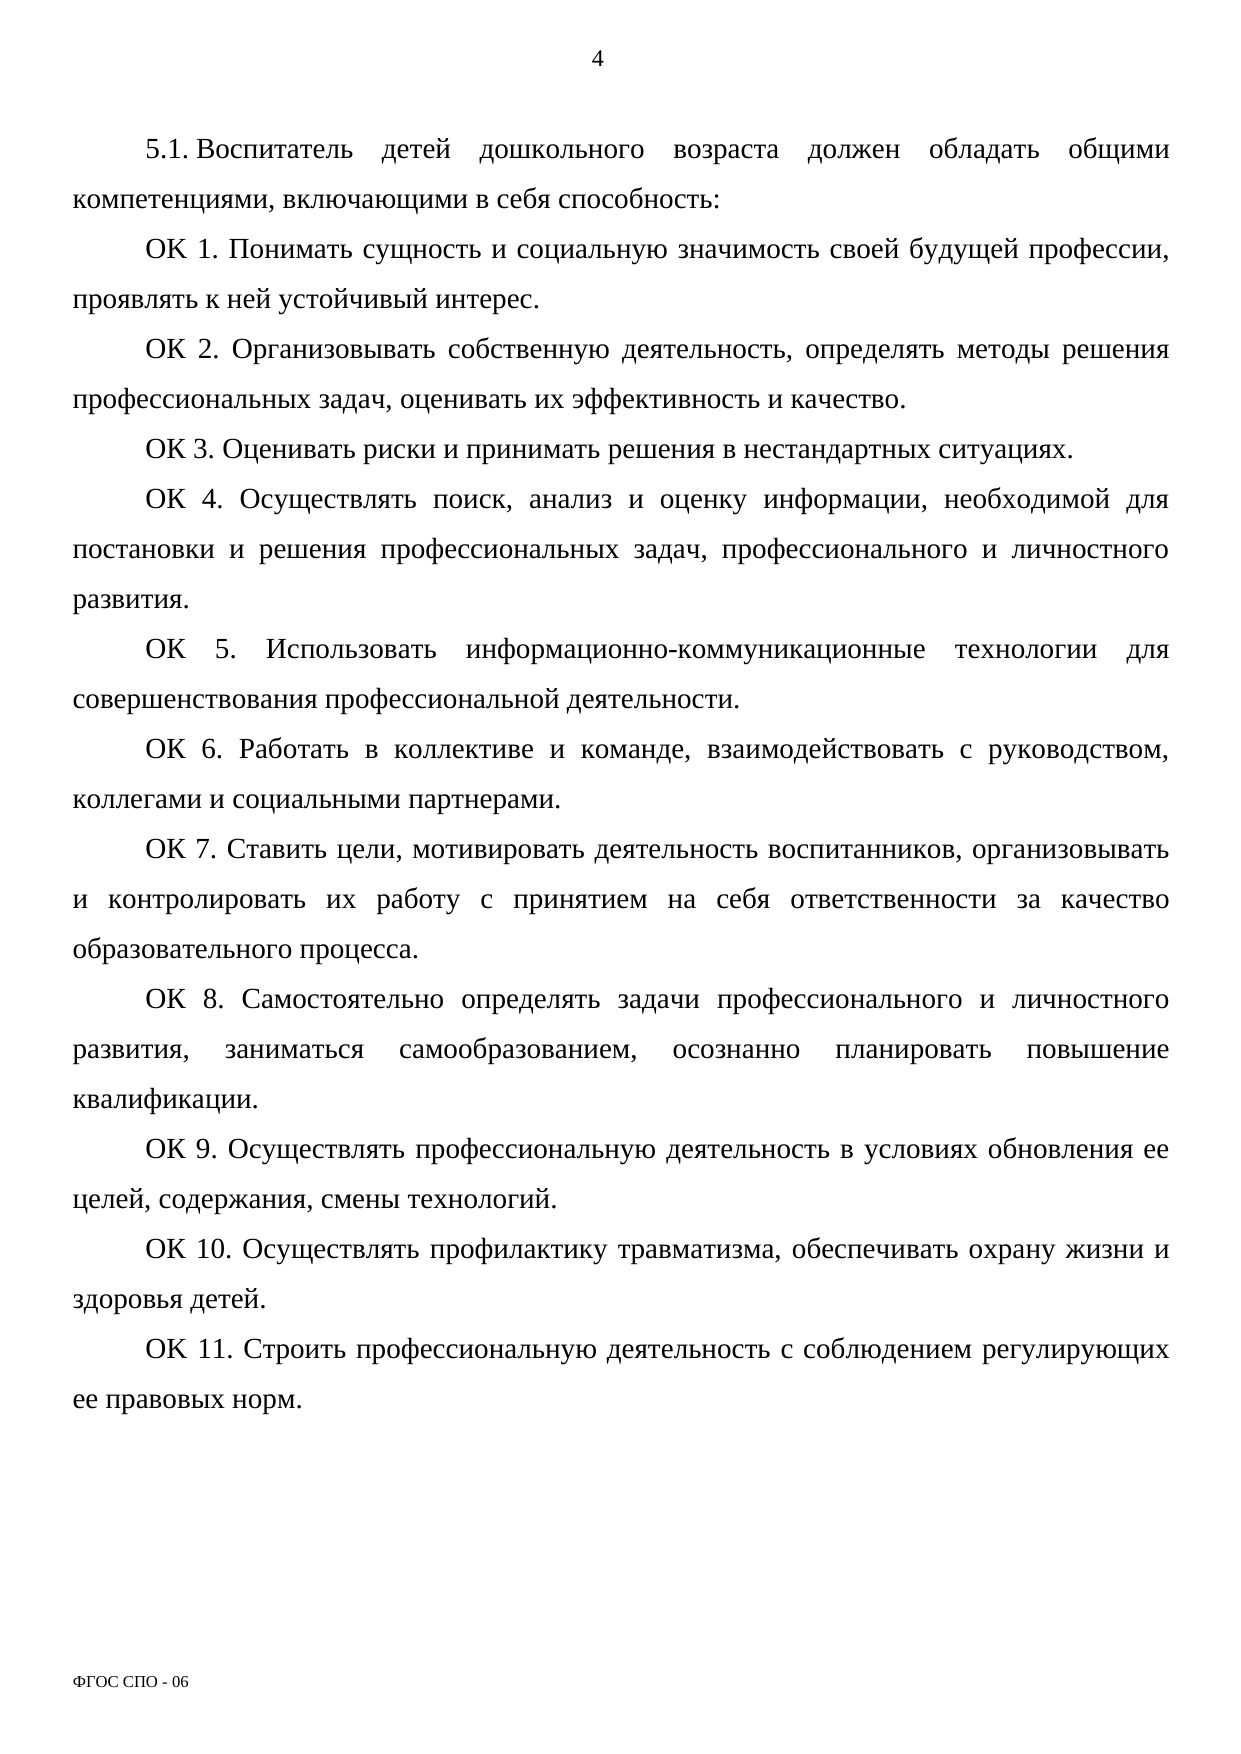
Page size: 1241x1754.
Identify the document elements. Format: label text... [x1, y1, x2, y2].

text ОК 2. Организовывать собственную деятельность, определять методы решения профессиональных задач, оценивать их эффективность и качество. [72, 319, 1170, 419]
text ОК 7. Ставить цели, мотивировать деятельность воспитанников, организовывать и контролировать их работу с принятием на себя ответственности за качество образовательного процесса. [72, 819, 1170, 969]
list Воспитатель детей дошкольного возраста должен обладать общими компетенциями, включающими в себя способность: [72, 119, 1170, 219]
text ОК 3. Оценивать риски и принимать решения в нестандартных ситуациях. [72, 419, 1172, 469]
text ОК 4. Осуществлять поиск, анализ и оценку информации, необходимой для постановки и решения профессиональных задач, профессионального и личностного развития. [72, 469, 1170, 619]
text ОК 6. Работать в коллективе и команде, взаимодействовать с руководством, коллегами и социальными партнерами. [72, 719, 1170, 819]
text OK 1. Понимать сущность и социальную значимость своей будущей профессии, проявлять к ней устойчивый интерес. [72, 219, 1170, 319]
text ОК 10. Осуществлять профилактику травматизма, обеспечивать охрану жизни и здоровья детей. [72, 1219, 1170, 1319]
text OK 11. Строить профессиональную деятельность с соблюдением регулирующих ее правовых норм. [72, 1319, 1170, 1419]
text ОК 5. Использовать информационно-коммуникационные технологии для совершенствования профессиональной деятельности. [72, 619, 1170, 719]
text ОК 8. Самостоятельно определять задачи профессионального и личностного развития, заниматься самообразованием, осознанно планировать повышение квалификации. [72, 969, 1170, 1119]
text ОК 9. Осуществлять профессиональную деятельность в условиях обновления ее целей, содержания, смены технологий. [72, 1119, 1170, 1219]
